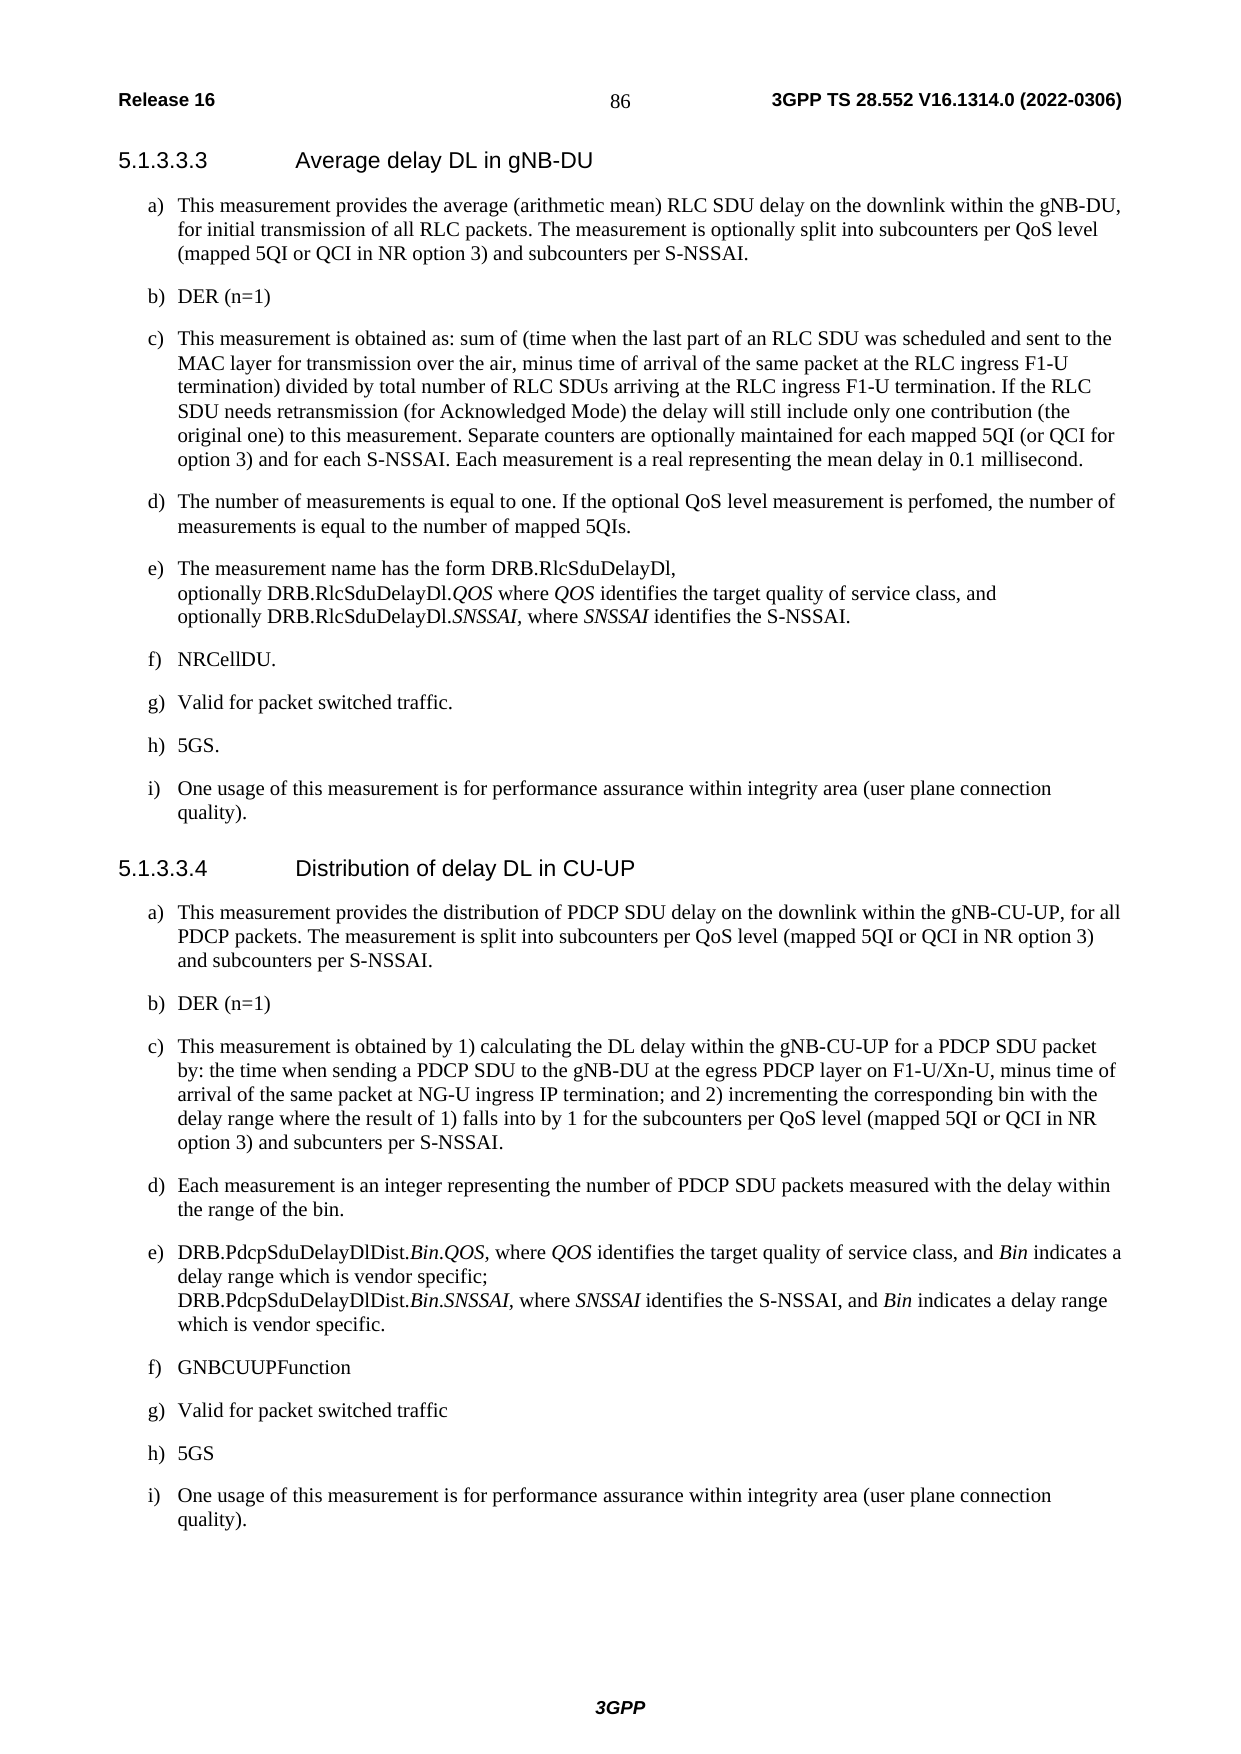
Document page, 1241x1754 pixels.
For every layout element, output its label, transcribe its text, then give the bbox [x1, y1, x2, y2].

text b) DER (n=1) [148, 991, 1122, 1015]
text a) This measurement provides the average (arithmetic mean) RLC SDU delay on the downlink within the gNB-DU, for initial transmission of all RLC packets. The measurement is optionally split into subcounters per QoS level (mapped 5QI or QCI in NR option 3) and subcounters per S-NSSAI. [148, 193, 1122, 265]
text e) The measurement name has the form DRB.RlcSduDelayDl, optionally DRB.RlcSduDelayDl.QOS where QOS identifies the target quality of service class, and optionally DRB.RlcSduDelayDl.SNSSAI, where SNSSAI identifies the S-NSSAI. [148, 556, 1122, 628]
text f) NRCellDU. [148, 647, 1122, 671]
text c) This measurement is obtained as: sum of (time when the last part of an RLC SDU was scheduled and sent to the MAC layer for transmission over the air, minus time of arrival of the same packet at the RLC ingress F1-U termination) divided by total number of RLC SDUs arriving at the RLC ingress F1-U termination. If the RLC SDU needs retransmission (for Acknowledged Mode) the delay will still include only one contribution (the original one) to this measurement. Separate counters are optionally maintained for each mapped 5QI (or QCI for option 3) and for each S-NSSAI. Each measurement is a real representing the mean delay in 0.1 millisecond. [148, 326, 1122, 471]
text d) Each measurement is an integer representing the number of PDCP SDU packets measured with the delay within the range of the bin. [148, 1173, 1122, 1221]
text g) Valid for packet switched traffic [148, 1398, 1122, 1422]
text i) One usage of this measurement is for performance assurance within integrity area (user plane connection quality). [148, 776, 1122, 824]
text b) DER (n=1) [148, 283, 1122, 308]
subtitle 5.1.3.3.4 Distribution of delay DL in CU-UP [118, 855, 1122, 881]
text i) One usage of this measurement is for performance assurance within integrity area (user plane connection quality). [148, 1483, 1122, 1531]
text h) 5GS. [148, 733, 1122, 757]
text d) The number of measurements is equal to one. If the optional QoS level measurement is perfomed, the number of measurements is equal to the number of mapped 5QIs. [148, 489, 1122, 538]
text g) Valid for packet switched traffic. [148, 690, 1122, 714]
text a) This measurement provides the distribution of PDCP SDU delay on the downlink within the gNB-CU-UP, for all PDCP packets. The measurement is split into subcounters per QoS level (mapped 5QI or QCI in NR option 3) and subcounters per S-NSSAI. [148, 900, 1122, 972]
subtitle 5.1.3.3.3 Average delay DL in gNB-DU [118, 147, 1122, 174]
text c) This measurement is obtained by 1) calculating the DL delay within the gNB-CU-UP for a PDCP SDU packet by: the time when sending a PDCP SDU to the gNB-DU at the egress PDCP layer on F1-U/Xn-U, minus time of arrival of the same packet at NG-U ingress IP termination; and 2) incrementing the corresponding bin with the delay range where the result of 1) falls into by 1 for the subcounters per QoS level (mapped 5QI or QCI in NR option 3) and subcunters per S-NSSAI. [148, 1034, 1122, 1154]
text f) GNBCUUPFunction [148, 1355, 1122, 1379]
text h) 5GS [148, 1441, 1122, 1464]
text e) DRB.PdcpSduDelayDlDist.Bin.QOS, where QOS identifies the target quality of service class, and Bin indicates a delay range which is vendor specific; DRB.PdcpSduDelayDlDist.Bin.SNSSAI, where SNSSAI identifies the S-NSSAI, and Bin indicates a delay range which is vendor specific. [148, 1240, 1122, 1336]
